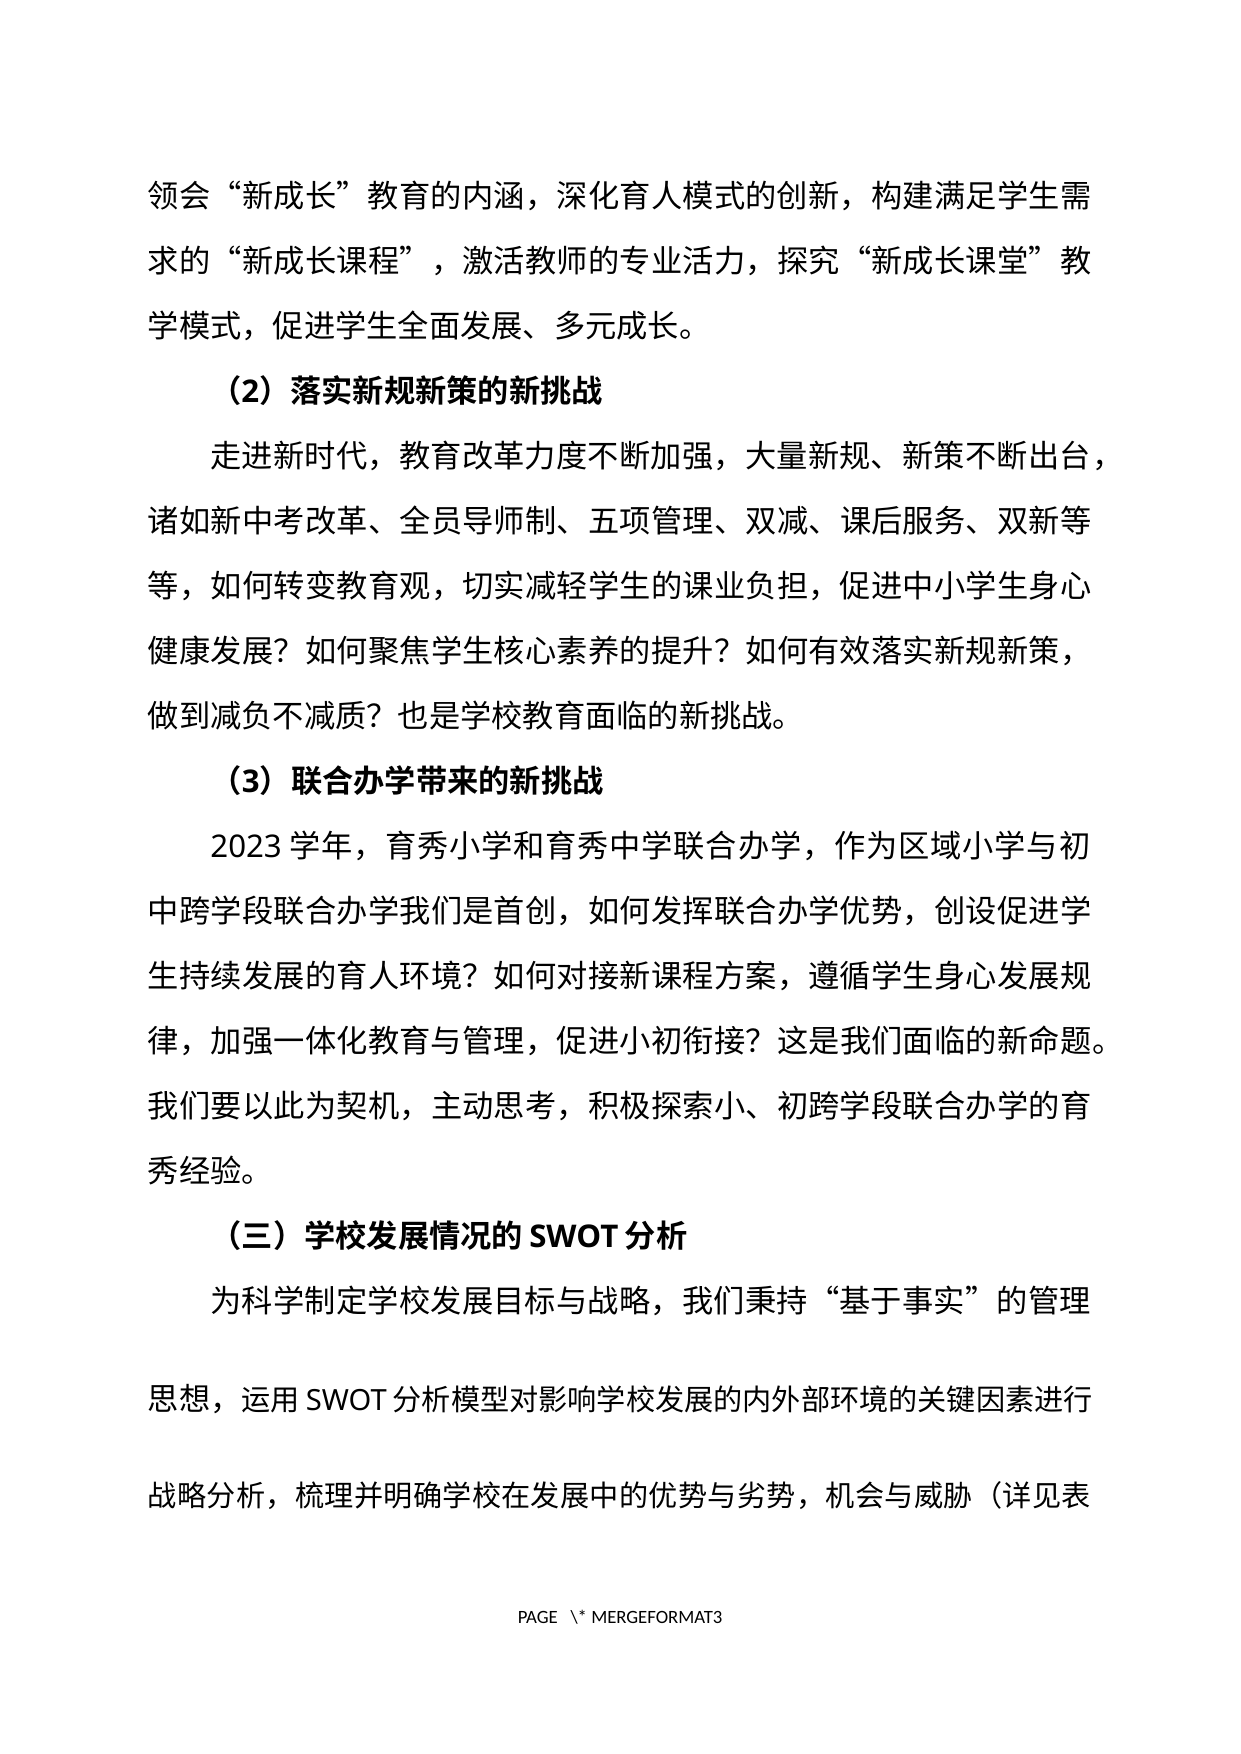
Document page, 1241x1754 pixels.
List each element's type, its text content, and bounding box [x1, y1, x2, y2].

text （三）学校发展情况的SWOT分析 [148, 1201, 1092, 1266]
text 2023学年，育秀小学和育秀中学联合办学，作为区域小学与初中跨学段联合办学我们是首创，如何发挥联合办学优势，创设促进学生持续发展的育人环境？如何对接新课程方案，遵循学生身心发展规律，加强一体化教育与管理，促进小初衔接？这是我们面临的新命题。我们要以此为契机，主动思考，积极探索小、初跨学段联合办学的育秀经验。 [148, 811, 1092, 1201]
text 走进新时代，教育改革力度不断加强，大量新规、新策不断出台，诸如新中考改革、全员导师制、五项管理、双减、课后服务、双新等等，如何转变教育观，切实减轻学生的课业负担，促进中小学生身心健康发展？如何聚焦学生核心素养的提升？如何有效落实新规新策，做到减负不减质？也是学校教育面临的新挑战。 [148, 421, 1092, 746]
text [148, 1266, 1092, 1526]
text （2）落实新规新策的新挑战 [148, 356, 1092, 421]
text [148, 161, 1092, 356]
text （3）联合办学带来的新挑战 [148, 746, 1092, 811]
